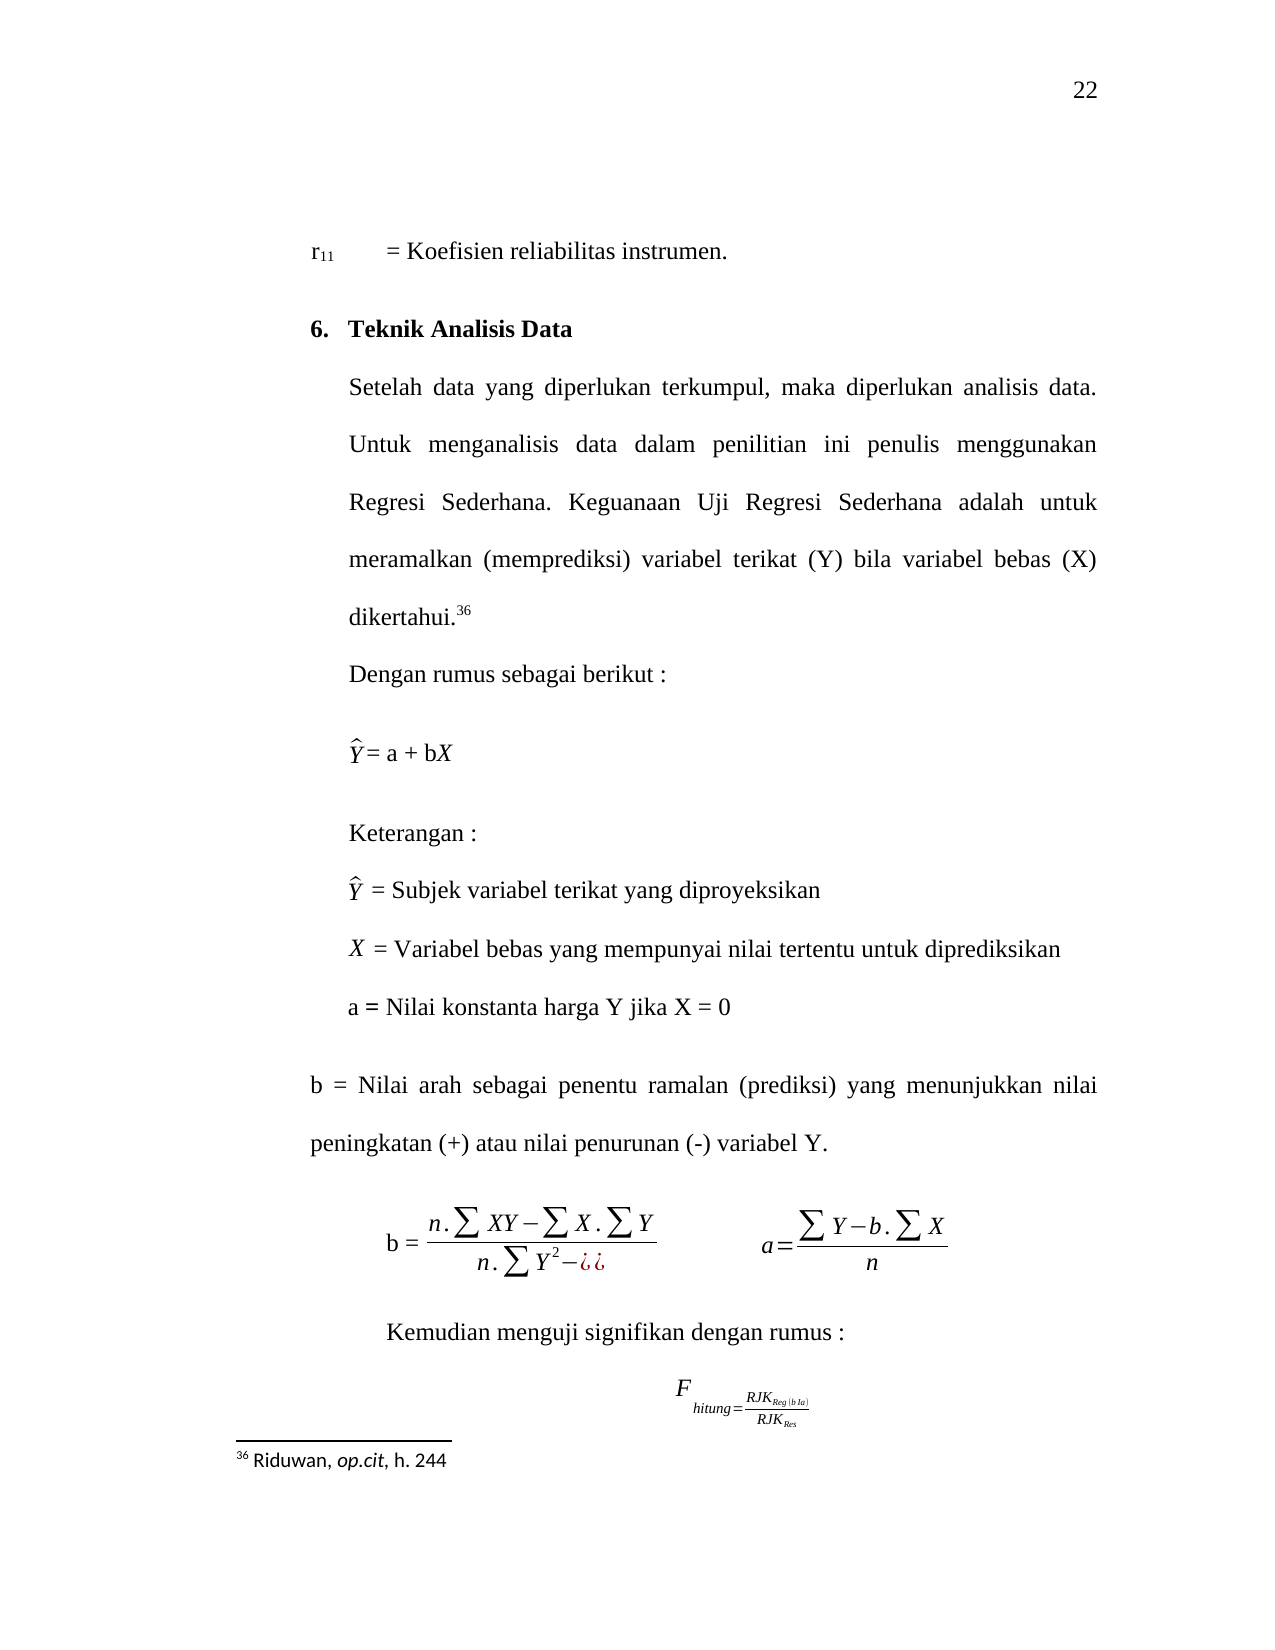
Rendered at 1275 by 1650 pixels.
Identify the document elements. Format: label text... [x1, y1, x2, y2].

list Setelah data yang diperlukan terkumpul, maka diperlukan analisis data. Untuk menganalisis data dalam penilitian ini penulis menggunakan Regresi Sederhana. Keguanaan Uji Regresi Sederhana adalah untuk meramalkan (memprediksi) variabel terikat (Y) bila variabel bebas (X) dikertahui. [349, 372, 1098, 631]
list = Subjek variabel terikat yang diproyeksikan [348, 875, 1098, 906]
list Kemudian menguji signifikan dengan rumus : [386, 1317, 1098, 1346]
list Keterangan : [349, 818, 1098, 847]
list a = Nilai konstanta harga Y jika X = 0 [348, 992, 1098, 1021]
text = a + bX [311, 738, 1098, 768]
text b = Nilai arah sebagai penentu ramalan (prediksi) yang menunjukkan nilai peningkatan (+) atau nilai penurunan (-) variabel Y. [310, 1070, 1098, 1157]
text r11 = Koefisien reliabilitas instrumen. [236, 236, 1098, 265]
list Teknik Analisis Data [310, 314, 1098, 343]
list b = [386, 1206, 1098, 1279]
list = Variabel bebas yang mempunyai nilai tertentu untuk diprediksikan [348, 934, 1098, 963]
list Dengan rumus sebagai berikut : [349, 659, 1098, 688]
